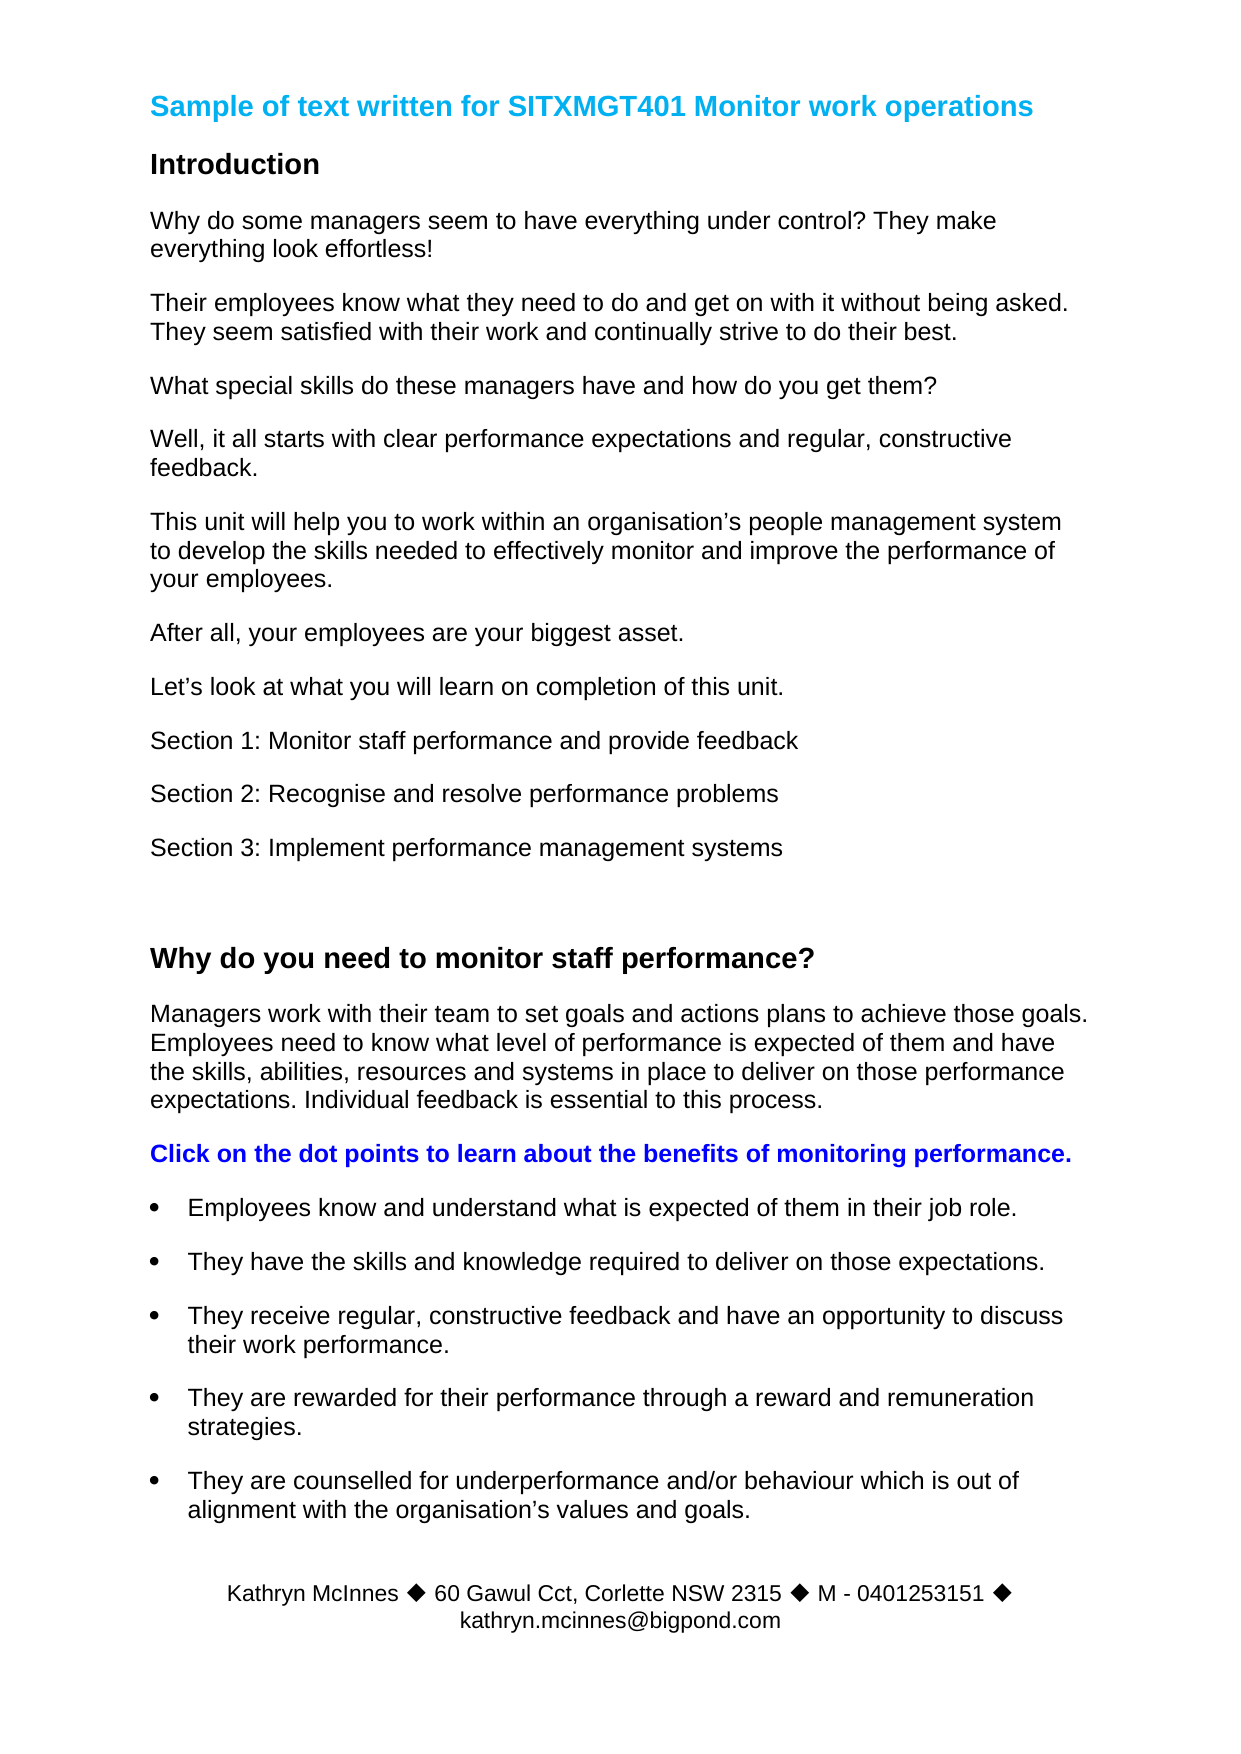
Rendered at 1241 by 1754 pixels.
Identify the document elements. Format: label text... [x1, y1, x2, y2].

text They receive regular, constructive feedback and have an opportunity to discuss their work performance. [150, 1301, 1090, 1358]
subtitle Why do you need to monitor staff performance? [150, 941, 1090, 974]
text Why do some managers seem to have everything under control? They make everything look effortless! [150, 206, 1090, 263]
text Well, it all starts with clear performance expectations and regular, constructive feedback. [150, 424, 1090, 482]
text Click on the dot points to learn about the benefits of monitoring performance. [150, 1139, 1090, 1168]
text They are rewarded for their performance through a reward and remuneration strategies. [150, 1383, 1090, 1441]
subtitle Introduction [150, 147, 1090, 181]
text Section 2: Recognise and resolve performance problems [150, 779, 1090, 808]
subtitle Sample of text written for SITXMGT401 Monitor work operations [150, 89, 1090, 122]
text Their employees know what they need to do and get on with it without being asked. They seem satisfied with their work and continually strive to do their best. [150, 288, 1090, 346]
text Section 3: Implement performance management systems [150, 833, 1090, 862]
text What special skills do these managers have and how do you get them? [150, 371, 1090, 399]
text This unit will help you to work within an organisation’s people management system to develop the skills needed to effectively monitor and improve the performance of your employees. [150, 507, 1090, 593]
text Employees know and understand what is expected of them in their job role. [150, 1193, 1090, 1222]
text Section 1: Monitor staff performance and provide feedback [150, 726, 1090, 754]
text They have the skills and knowledge required to deliver on those expectations. [150, 1247, 1090, 1276]
text They are counselled for underperformance and/or behaviour which is out of alignment with the organisation’s values and goals. [150, 1466, 1090, 1523]
text Managers work with their team to set goals and actions plans to achieve those goals. Employees need to know what level of performance is expected of them and have the skills, abilities, resources and systems in place to deliver on those performance expectations. Individual feedback is essential to this process. [150, 999, 1090, 1114]
text Let’s look at what you will learn on completion of this unit. [150, 672, 1090, 701]
text After all, your employees are your biggest asset. [150, 618, 1090, 647]
